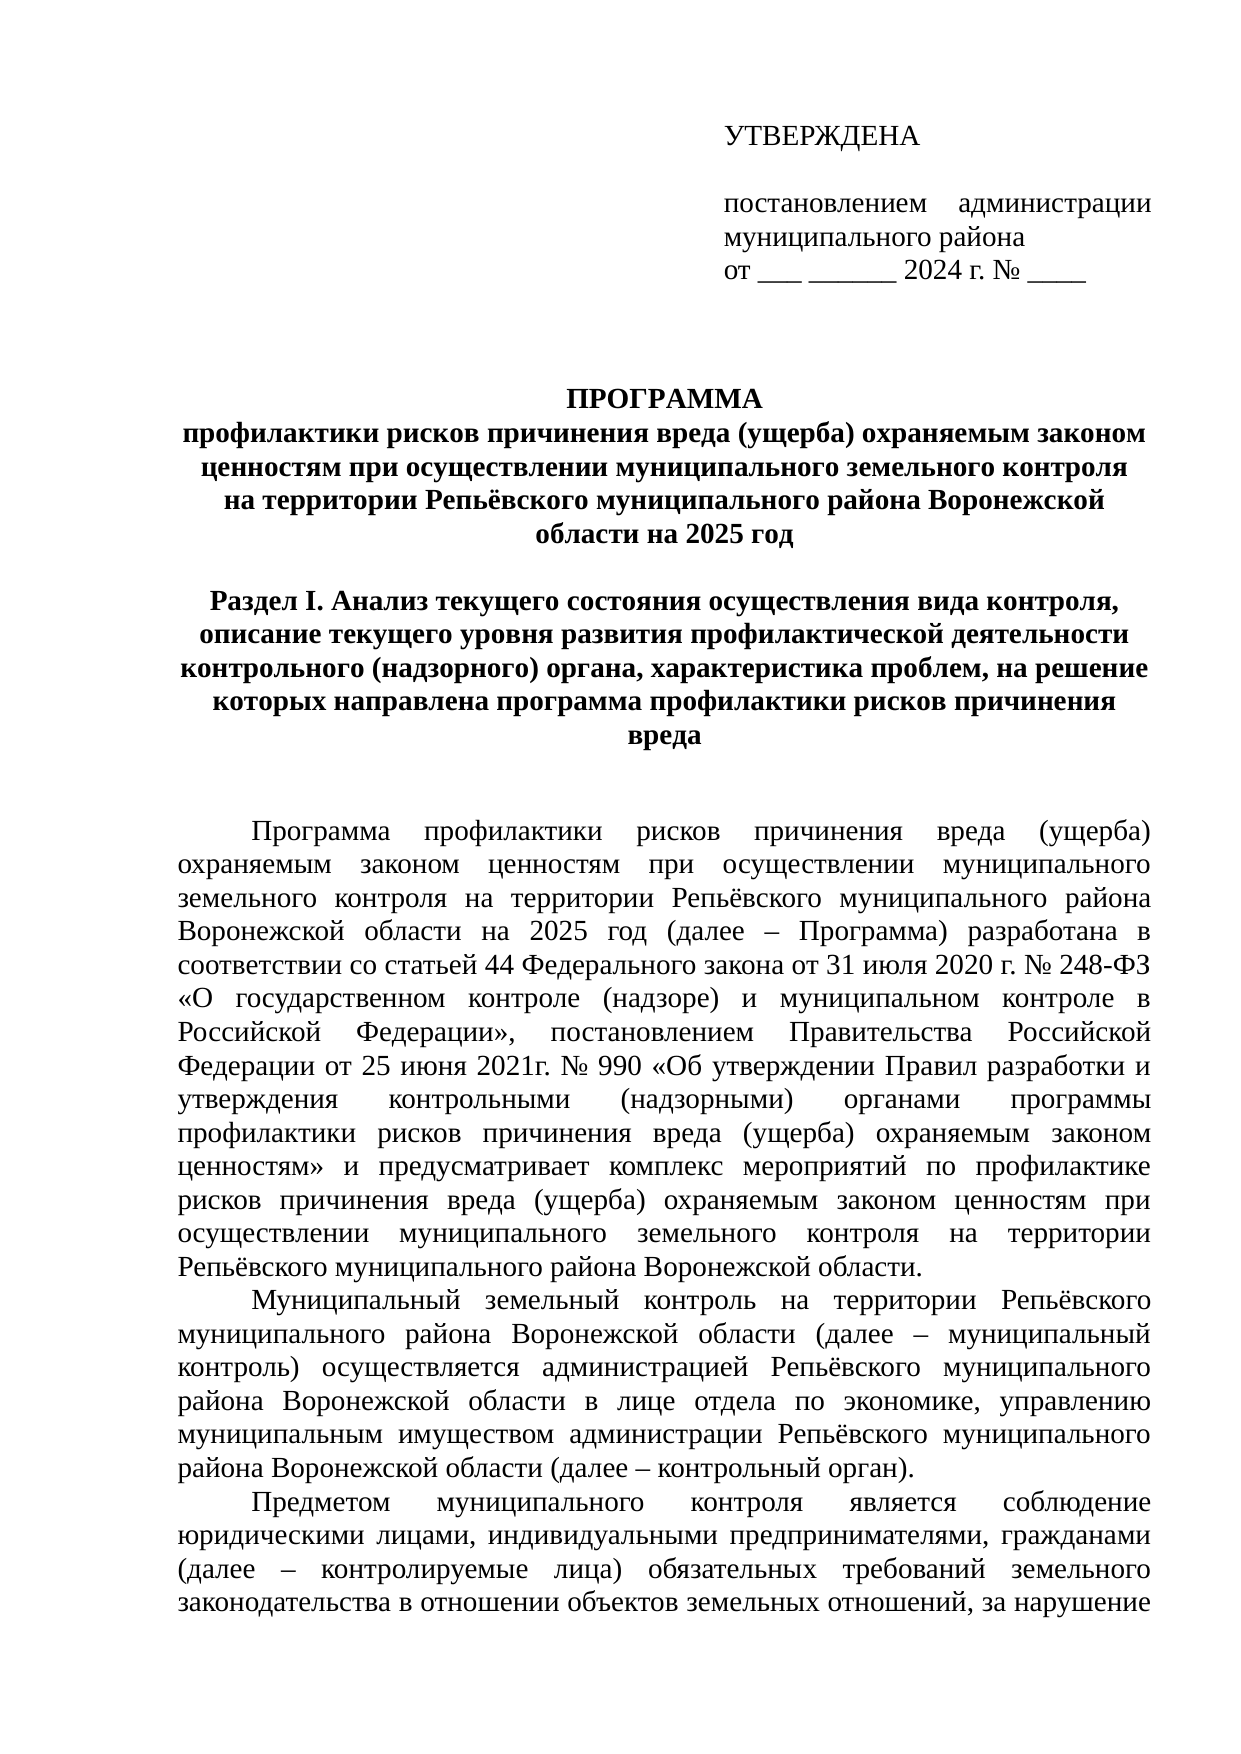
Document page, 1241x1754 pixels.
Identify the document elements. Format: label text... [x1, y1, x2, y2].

text Муниципальный земельный контроль на территории Репьёвского муниципального района Воронежской области (далее – муниципальный контроль) осуществляется администрацией Репьёвского муниципального района Воронежской области в лице отдела по экономике, управлению муниципальным имуществом администрации Репьёвского муниципального района Воронежской области (далее – контрольный орган). [177, 1282, 1152, 1484]
text Раздел I. Анализ текущего состояния осуществления вида контроля, описание текущего уровня развития профилактической деятельности контрольного (надзорного) органа, характеристика проблем, на решение которых направлена программа профилактики рисков причинения вреда [177, 583, 1152, 751]
text на территории Репьёвского муниципального района Воронежской области на 2025 год [177, 482, 1152, 549]
text постановлением администрации муниципального района [723, 185, 1152, 252]
text УТВЕРЖДЕНА [723, 118, 1152, 152]
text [177, 1484, 1152, 1618]
text от ___ ______ 2024 г. № ____ [723, 252, 1152, 286]
text профилактики рисков причинения вреда (ущерба) охраняемым законом ценностям при осуществлении муниципального земельного контроля [177, 415, 1152, 482]
text ПРОГРАММА [177, 382, 1152, 415]
text Программа профилактики рисков причинения вреда (ущерба) охраняемым законом ценностям при осуществлении муниципального земельного контроля на территории Репьёвского муниципального района Воронежской области на 2025 год (далее – Программа) разработана в соответствии со статьей 44 Федерального закона от 31 июля 2020 г. № 248-ФЗ «О государственном контроле (надзоре) и муниципальном контроле в Российской Федерации», постановлением Правительства Российской Федерации от 25 июня 2021г. № 990 «Об утверждении Правил разработки и утверждения контрольными (надзорными) органами программы профилактики рисков причинения вреда (ущерба) охраняемым законом ценностям» и предусматривает комплекс мероприятий по профилактике рисков причинения вреда (ущерба) охраняемым законом ценностям при осуществлении муниципального земельного контроля на территории Репьёвского муниципального района Воронежской области. [177, 813, 1152, 1282]
